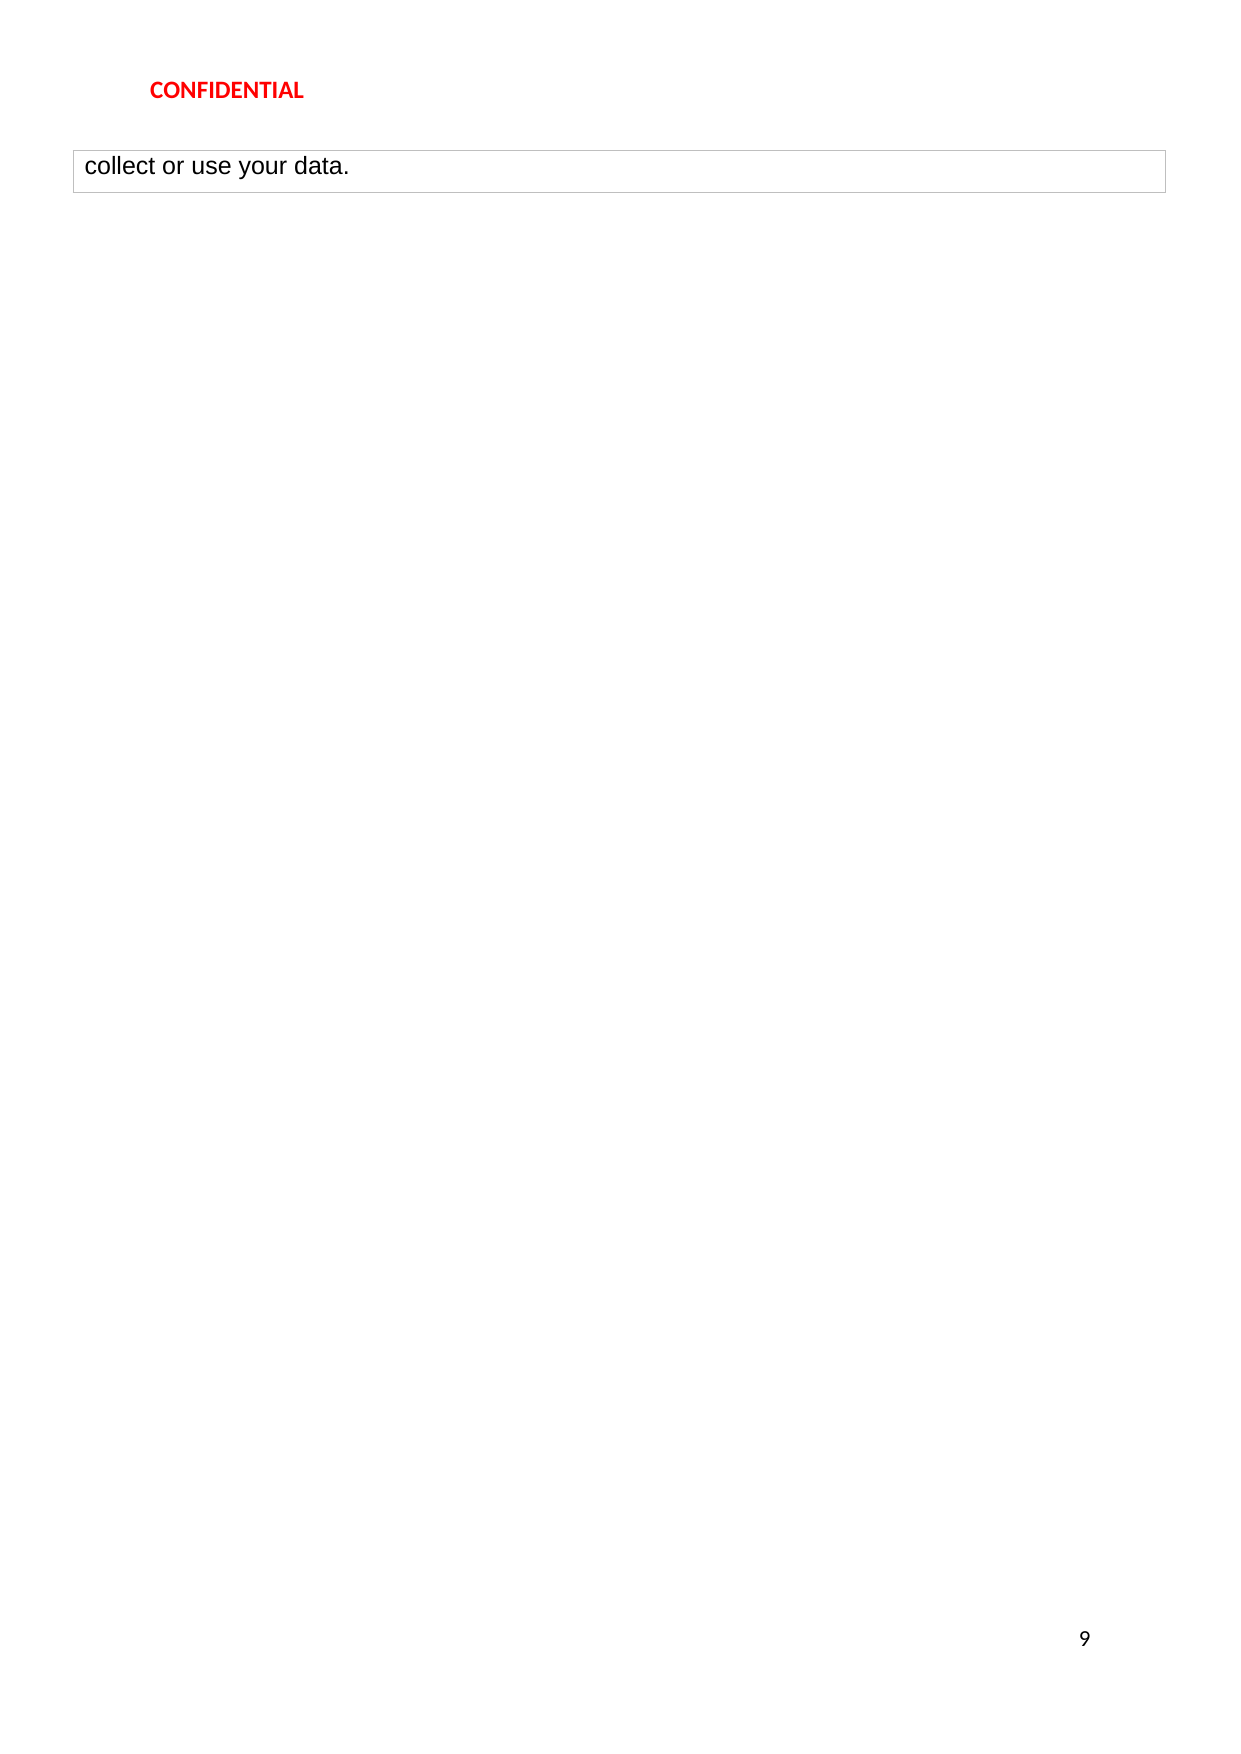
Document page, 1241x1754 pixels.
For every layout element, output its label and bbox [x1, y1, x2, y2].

table_cell [74, 151, 1165, 192]
